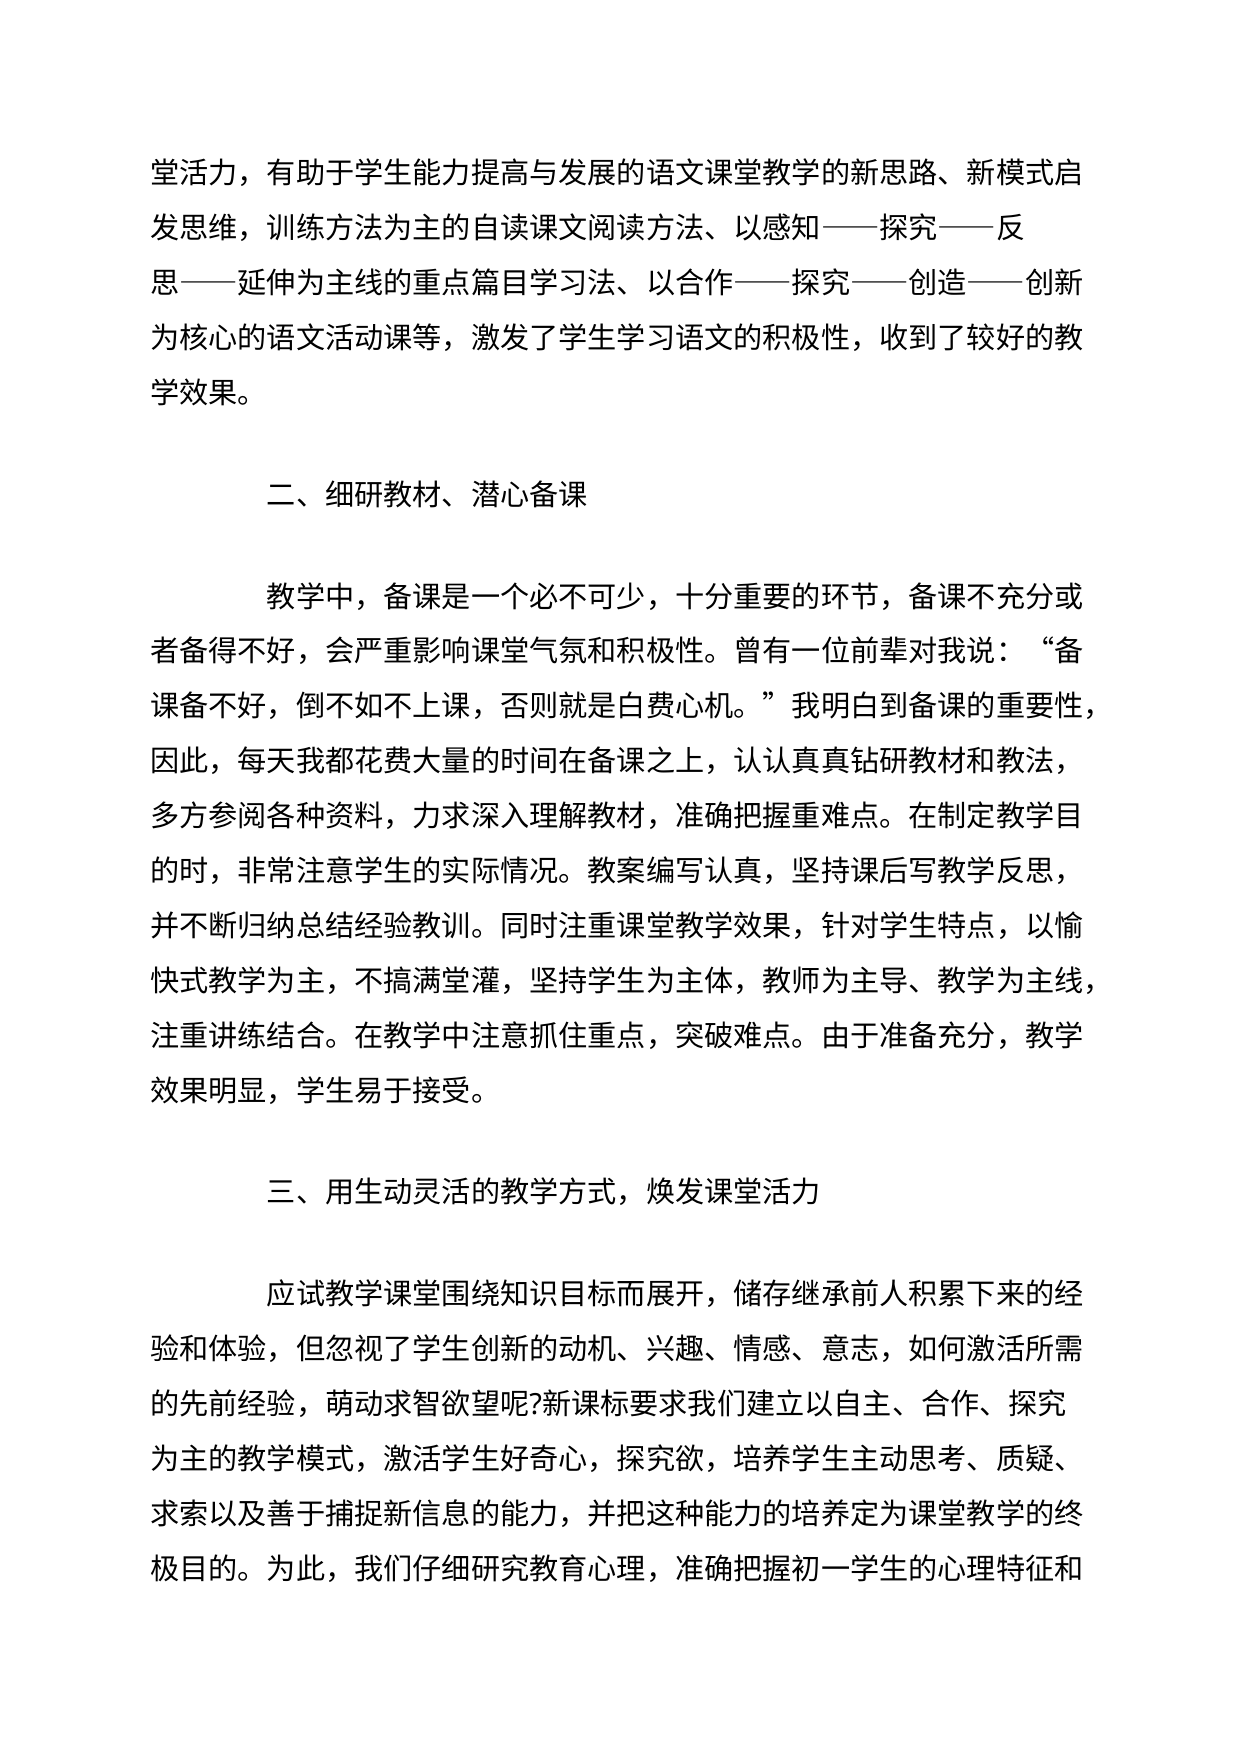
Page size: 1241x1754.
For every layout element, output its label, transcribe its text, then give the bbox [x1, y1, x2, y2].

text 二、细研教材、潜心备课 [150, 471, 1090, 514]
text 三、用生动灵活的教学方式，焕发课堂活力 [150, 1169, 1090, 1211]
text 教学中，备课是一个必不可少，十分重要的环节，备课不充分或者备得不好，会严重影响课堂气氛和积极性。曾有一位前辈对我说：“备课备不好，倒不如不上课，否则就是白费心机。”我明白到备课的重要性，因此，每天我都花费大量的时间在备课之上，认认真真钻研教材和教法，多方参阅各种资料，力求深入理解教材，准确把握重难点。在制定教学目的时，非常注意学生的实际情况。教案编写认真，坚持课后写教学反思，并不断归纳总结经验教训。同时注重课堂教学效果，针对学生特点，以愉快式教学为主，不搞满堂灌，坚持学生为主体，教师为主导、教学为主线，注重讲练结合。在教学中注意抓住重点，突破难点。由于准备充分，教学效果明显，学生易于接受。 [150, 573, 1090, 1109]
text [150, 1271, 1090, 1588]
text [150, 150, 1090, 412]
